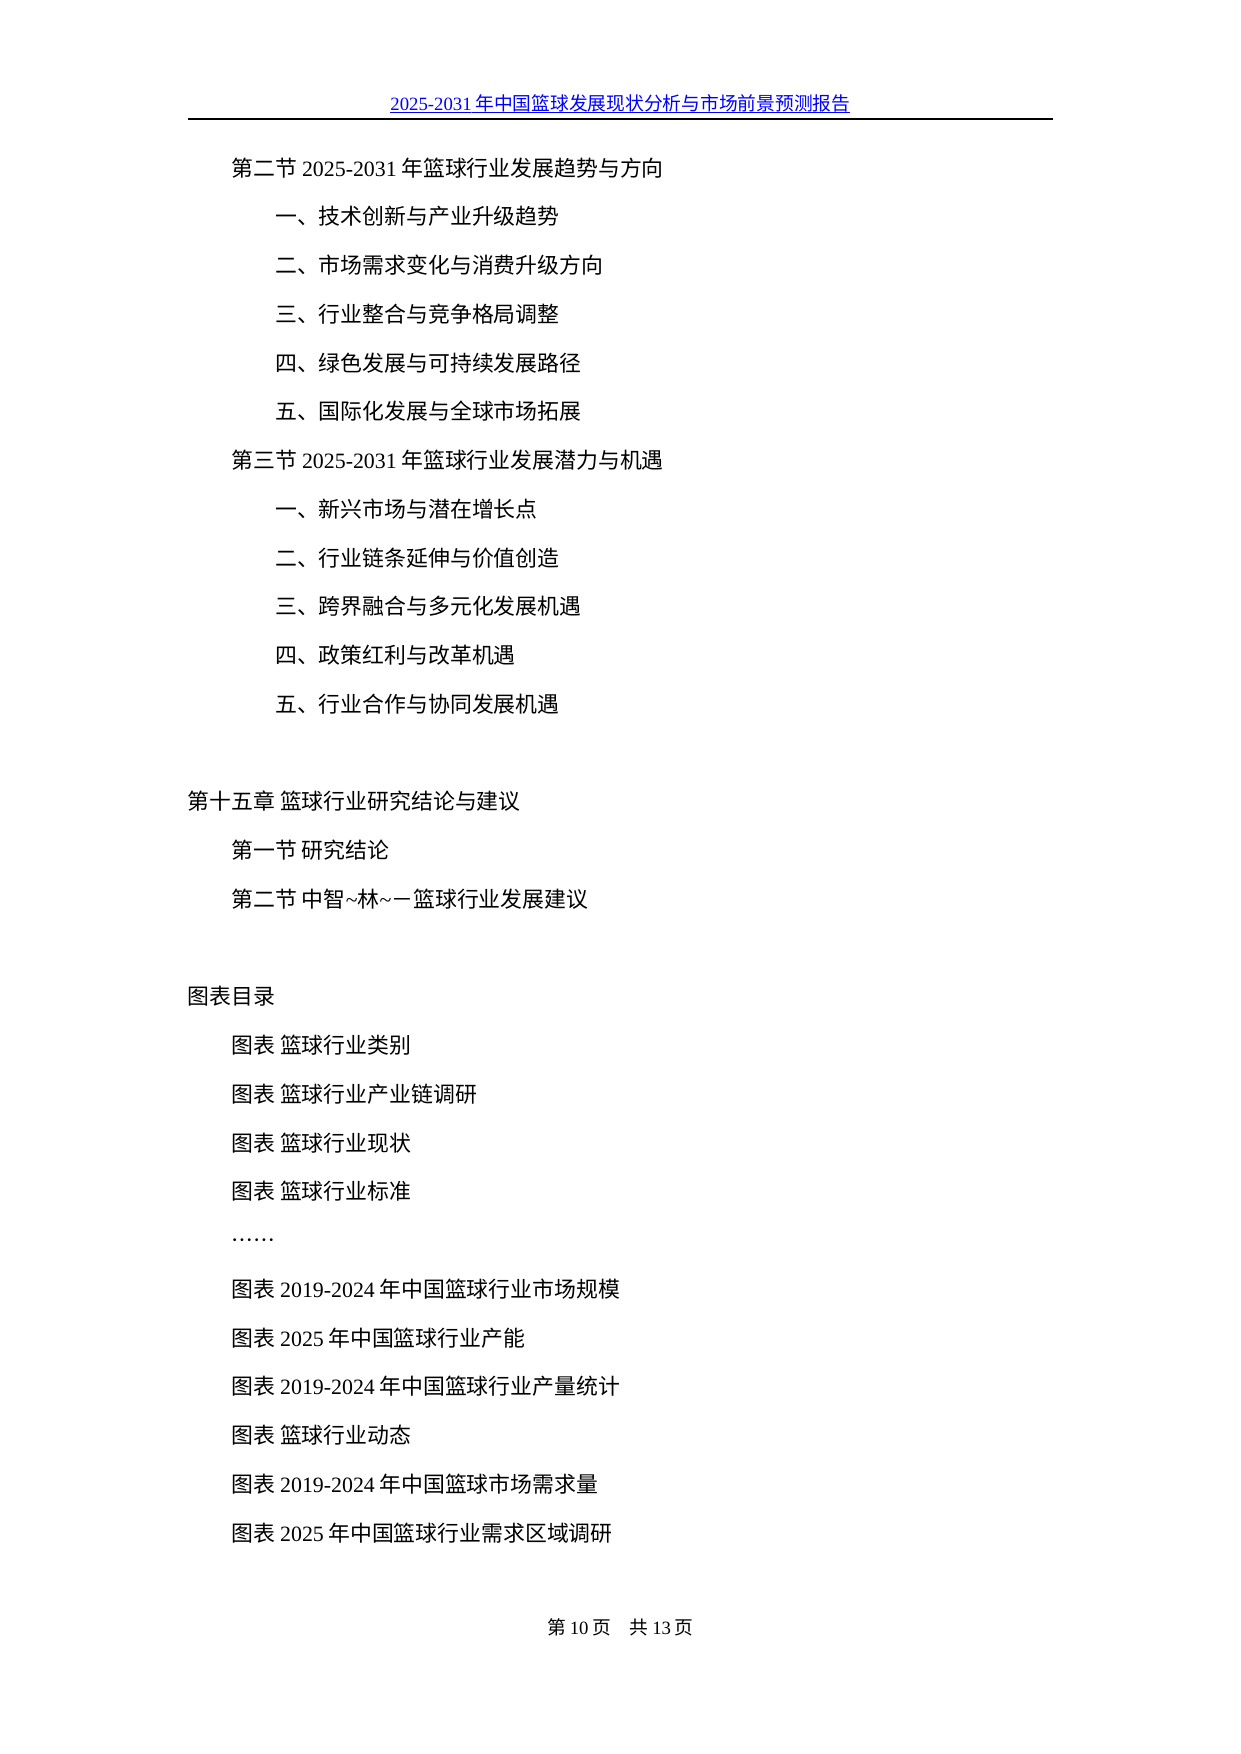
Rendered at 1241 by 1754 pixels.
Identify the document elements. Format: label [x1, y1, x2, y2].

text [187, 150, 1053, 1548]
